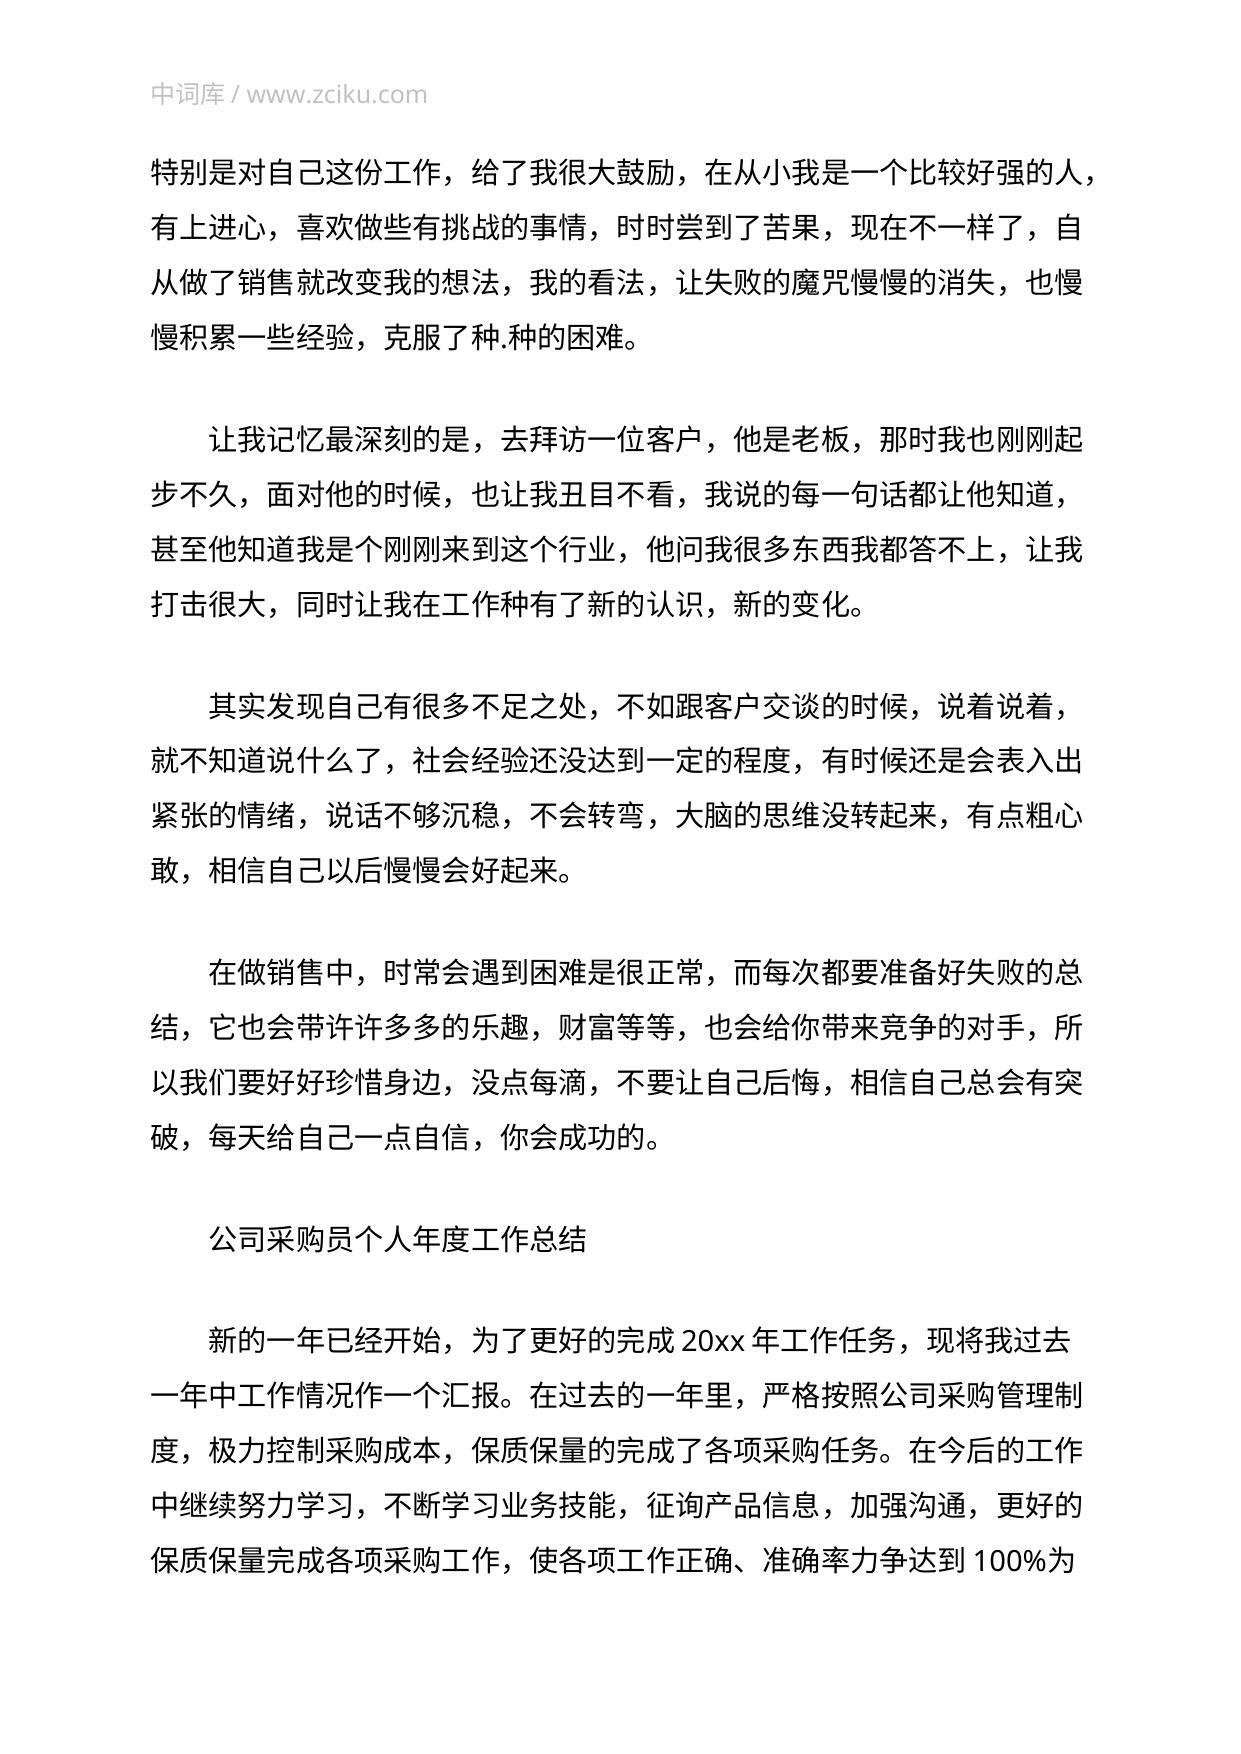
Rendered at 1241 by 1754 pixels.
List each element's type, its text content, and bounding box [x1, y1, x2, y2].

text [150, 1318, 1090, 1580]
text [150, 150, 1090, 357]
text 在做销售中，时常会遇到困难是很正常，而每次都要准备好失败的总结，它也会带许许多多的乐趣，财富等等，也会给你带来竞争的对手，所以我们要好好珍惜身边，没点每滴，不要让自己后悔，相信自己总会有突破，每天给自己一点自信，你会成功的。 [150, 949, 1090, 1157]
text 让我记忆最深刻的是，去拜访一位客户，他是老板，那时我也刚刚起步不久，面对他的时候，也让我丑目不看，我说的每一句话都让他知道，甚至他知道我是个刚刚来到这个行业，他问我很多东西我都答不上，让我打击很大，同时让我在工作种有了新的认识，新的变化。 [150, 417, 1090, 624]
text 其实发现自己有很多不足之处，不如跟客户交谈的时候，说着说着，就不知道说什么了，社会经验还没达到一定的程度，有时候还是会表入出紧张的情绪，说话不够沉稳，不会转弯，大脑的思维没转起来，有点粗心敢，相信自己以后慢慢会好起来。 [150, 683, 1090, 890]
text 公司采购员个人年度工作总结 [150, 1216, 1090, 1258]
